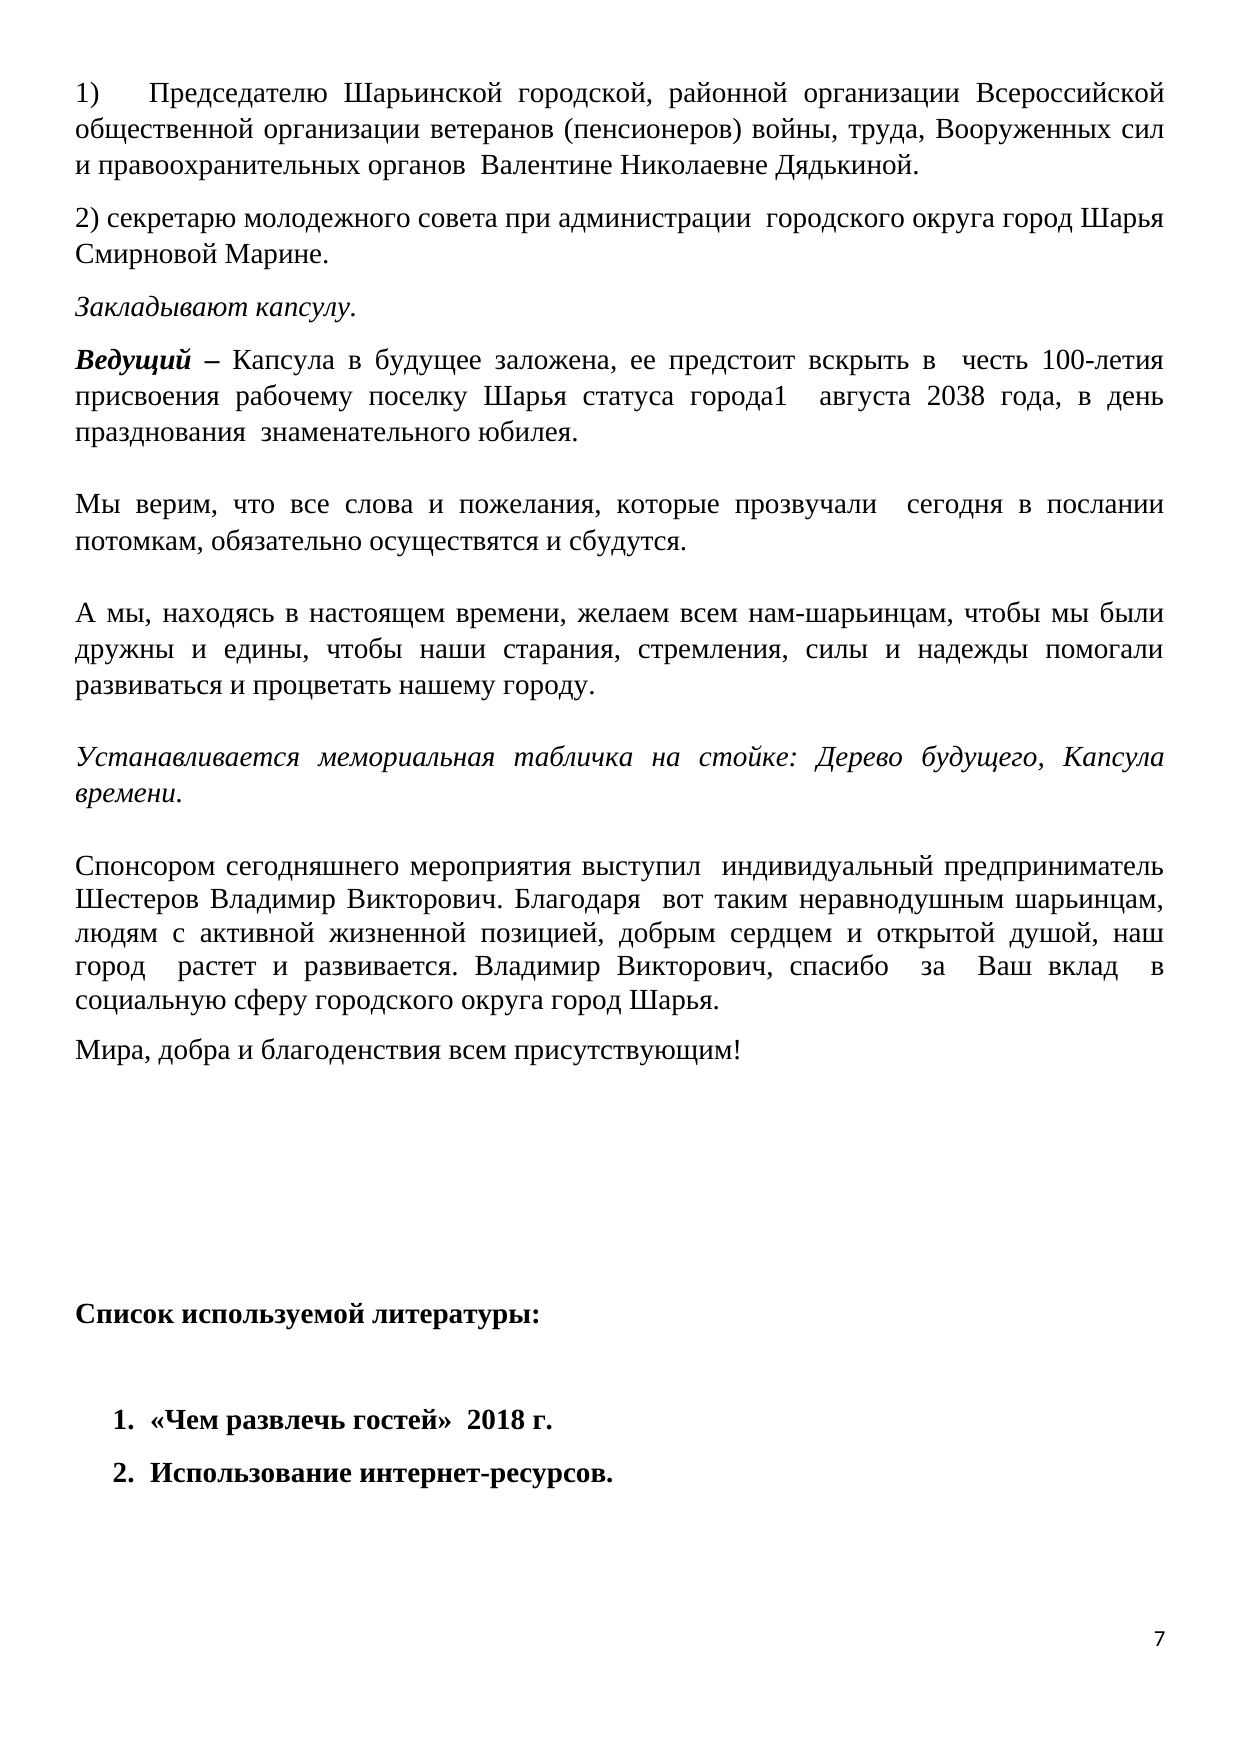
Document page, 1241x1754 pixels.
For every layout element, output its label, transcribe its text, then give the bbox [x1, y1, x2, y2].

text А мы, находясь в настоящем времени, желаем всем нам-шарьинцам, чтобы мы были дружны и едины, чтобы наши старания, стремления, силы и надежды помогали развиваться и процветать нашему городу. [75, 595, 1165, 701]
text Устанавливается мемориальная табличка на стойке: Дерево будущего, Капсула времени. [75, 739, 1165, 809]
text Спонсором сегодняшнего мероприятия выступил индивидуальный предприниматель Шестеров Владимир Викторович. Благодаря вот таким неравнодушным шарьинцам, людям с активной жизненной позицией, добрым сердцем и открытой душой, наш город растет и развивается. Владимир Викторович, спасибо за Ваш вклад в социальную сферу городского округа город Шарья. [75, 848, 1165, 1016]
text Мира, добра и благоденствия всем присутствующим! [75, 1032, 1165, 1066]
text Ведущий – Капсула в будущее заложена, ее предстоит вскрыть в честь 100-летия присвоения рабочему поселку Шарья статуса города1 августа 2038 года, в день празднования знаменательного юбилея. [75, 342, 1165, 448]
list «Чем развлечь гостей» 2018 г. [112, 1402, 1165, 1436]
text Список используемой литературы: [75, 1296, 1165, 1330]
text Мы верим, что все слова и пожелания, которые прозвучали сегодня в послании потомкам, обязательно осуществятся и сбудутся. [75, 486, 1165, 556]
text Закладывают капсулу. [75, 289, 1165, 323]
text 2) секретарю молодежного совета при администрации городского округа город Шарья Смирновой Марине. [75, 200, 1165, 270]
text 1) Председателю Шарьинской городской, районной организации Всероссийской общественной организации ветеранов (пенсионеров) войны, труда, Вооруженных сил и правоохранительных органов Валентине Николаевне Дядькиной. [75, 75, 1165, 181]
list Использование интернет-ресурсов. [112, 1455, 1165, 1488]
